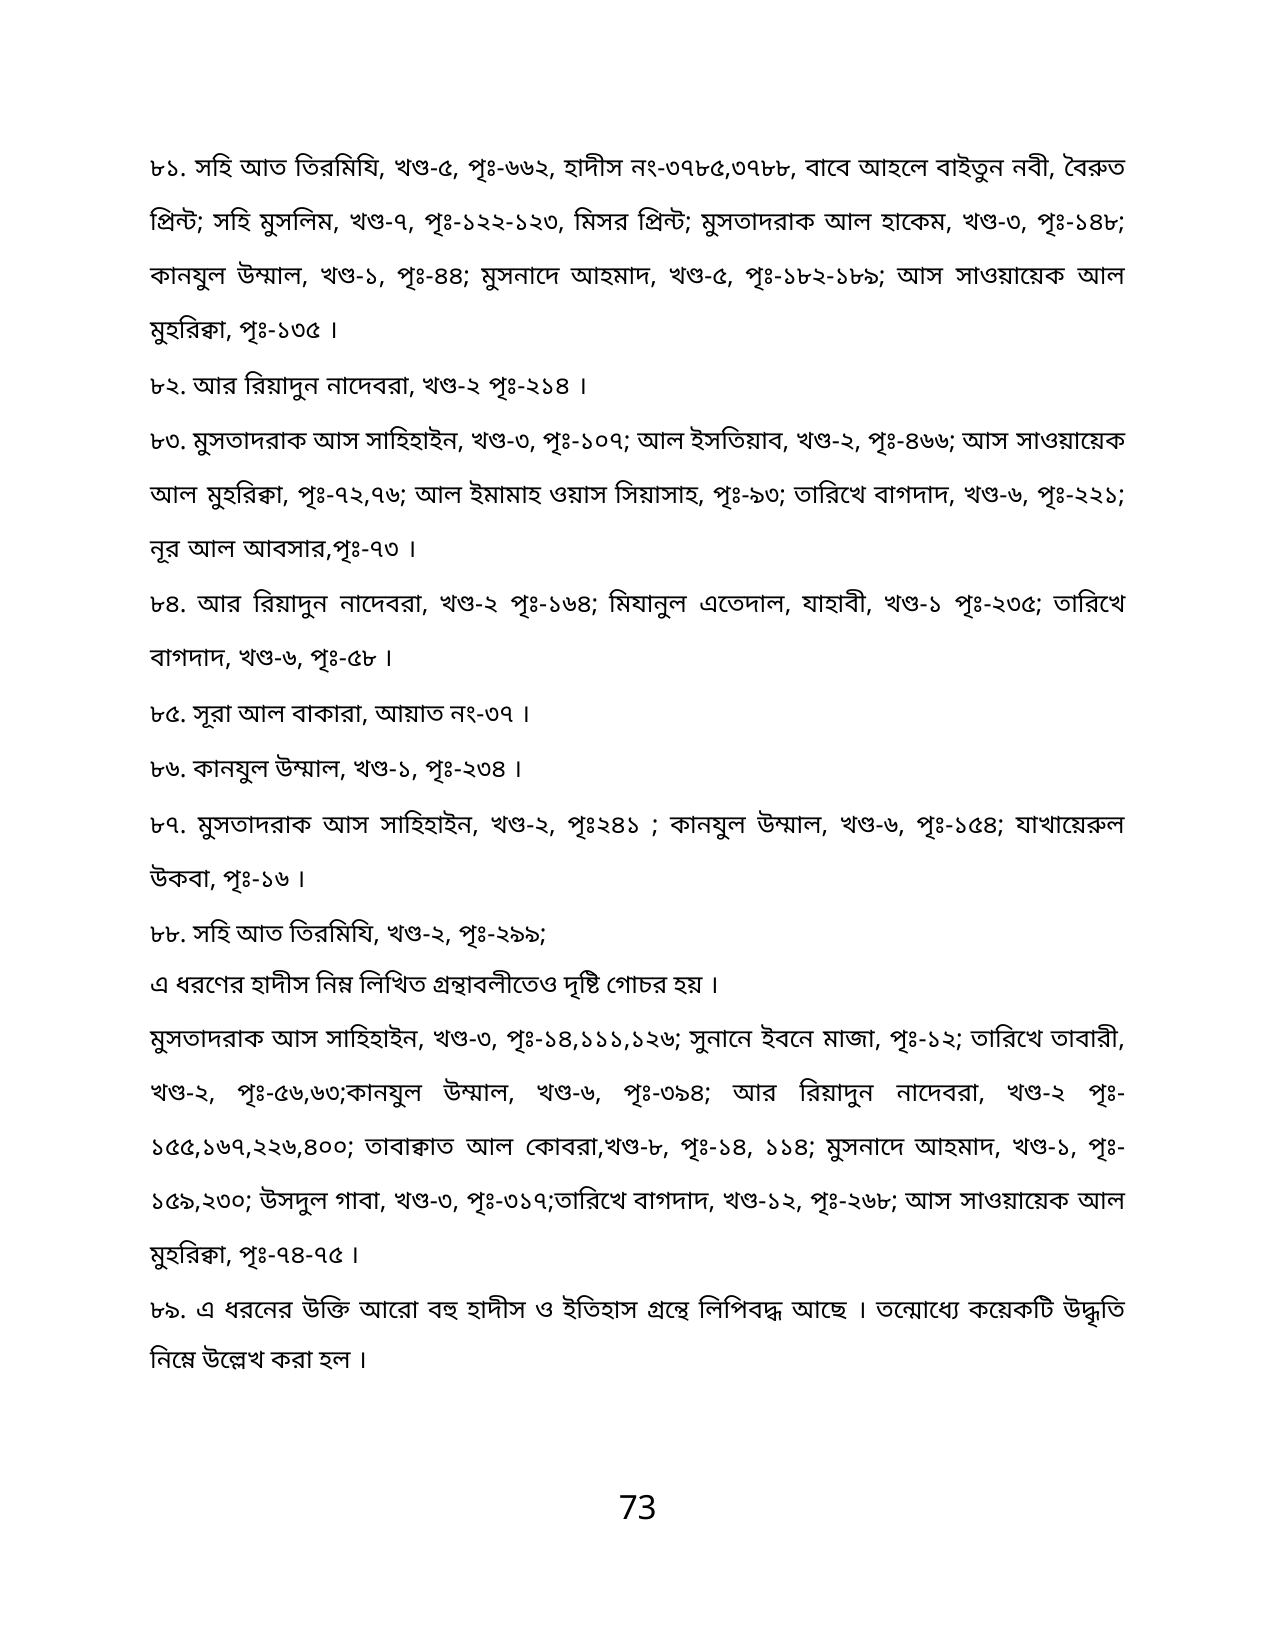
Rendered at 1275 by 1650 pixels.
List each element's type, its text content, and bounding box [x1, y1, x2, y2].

text ৮৯. এ ধরনের উক্তি আরো বহু হাদীস ও ইতিহাস গ্রন্থে লিপিবদ্ধ আছে । তন্মোধ্যে কয়েকটি উদ্ধৃতি নিম্নে উল্লেখ করা হল । [150, 1292, 1125, 1379]
text মুসতাদরাক আস সাহিহাইন, খণ্ড-৩, পৃঃ-১৪,১১১,১২৬; সুনানে ইবনে মাজা, পৃঃ-১২; তারিখে তাবারী, খণ্ড-২, পৃঃ-৫৬,৬৩;কানযুল উম্মাল, খণ্ড-৬, পৃঃ-৩৯৪; আর রিয়াদুন নাদেবরা, খণ্ড-২ পৃঃ-১৫৫,১৬৭,২২৬,৪০০; তাবাক্বাত আল কোবরা,খণ্ড-৮, পৃঃ-১৪, ১১৪; মুসনাদে আহমাদ, খণ্ড-১, পৃঃ-১৫৯,২৩০; উসদুল গাবা, খণ্ড-৩, পৃঃ-৩১৭;তারিখে বাগদাদ, খণ্ড-১২, পৃঃ-২৬৮; আস সাওয়ায়েক আল মুহরিক্বা, পৃঃ-৭৪-৭৫ । [150, 1021, 1125, 1273]
text এ ধরণের হাদীস নিম্ন লিখিত গ্রন্থাবলীতেও দৃষ্টি গোচর হয় । [150, 971, 1125, 1004]
text ৮৬. কানযুল উম্মাল, খণ্ড-১, পৃঃ-২৩৪ । [150, 751, 1125, 788]
text ৮৪. আর রিয়াদুন নাদেবরা, খণ্ড-২ পৃঃ-১৬৪; মিযানুল এতেদাল, যাহাবী, খণ্ড-১ পৃঃ-২৩৫; তারিখে বাগদাদ, খণ্ড-৬, পৃঃ-৫৮ । [150, 586, 1125, 677]
text ৮৩. মুসতাদরাক আস সাহিহাইন, খণ্ড-৩, পৃঃ-১০৭; আল ইসতিয়াব, খণ্ড-২, পৃঃ-৪৬৬; আস সাওয়ায়েক আল মুহরিক্বা, পৃঃ-৭২,৭৬; আল ইমামাহ ওয়াস সিয়াসাহ, পৃঃ-৯৩; তারিখে বাগদাদ, খণ্ড-৬, পৃঃ-২২১; নূর আল আবসার,পৃঃ-৭৩ । [150, 423, 1125, 568]
text ৮৮. সহি আত তিরমিযি, খণ্ড-২, পৃঃ-২৯৯; [150, 916, 1125, 953]
text ৮২. আর রিয়াদুন নাদেবরা, খণ্ড-২ পৃঃ-২১৪ । [150, 367, 1125, 404]
text ৮১. সহি আত তিরমিযি, খণ্ড-৫, পৃঃ-৬৬২, হাদীস নং-৩৭৮৫,৩৭৮৮, বাবে আহলে বাইতুন নবী, বৈরুত প্রিন্ট; সহি মুসলিম, খণ্ড-৭, পৃঃ-১২২-১২৩, মিসর প্রিন্ট; মুসতাদরাক আল হাকেম, খণ্ড-৩, পৃঃ-১৪৮; কানযুল উম্মাল, খণ্ড-১, পৃঃ-৪৪; মুসনাদে আহমাদ, খণ্ড-৫, পৃঃ-১৮২-১৮৯; আস সাওয়ায়েক আল মুহরিক্বা, পৃঃ-১৩৫ । [150, 150, 1125, 349]
text ৮৭. মুসতাদরাক আস সাহিহাইন, খণ্ড-২, পৃঃ২৪১ ; কানযুল উম্মাল, খণ্ড-৬, পৃঃ-১৫৪; যাখায়েরুল উকবা, পৃঃ-১৬ । [150, 806, 1125, 897]
text ৮৫. সূরা আল বাকারা, আয়াত নং-৩৭ । [150, 695, 1125, 732]
